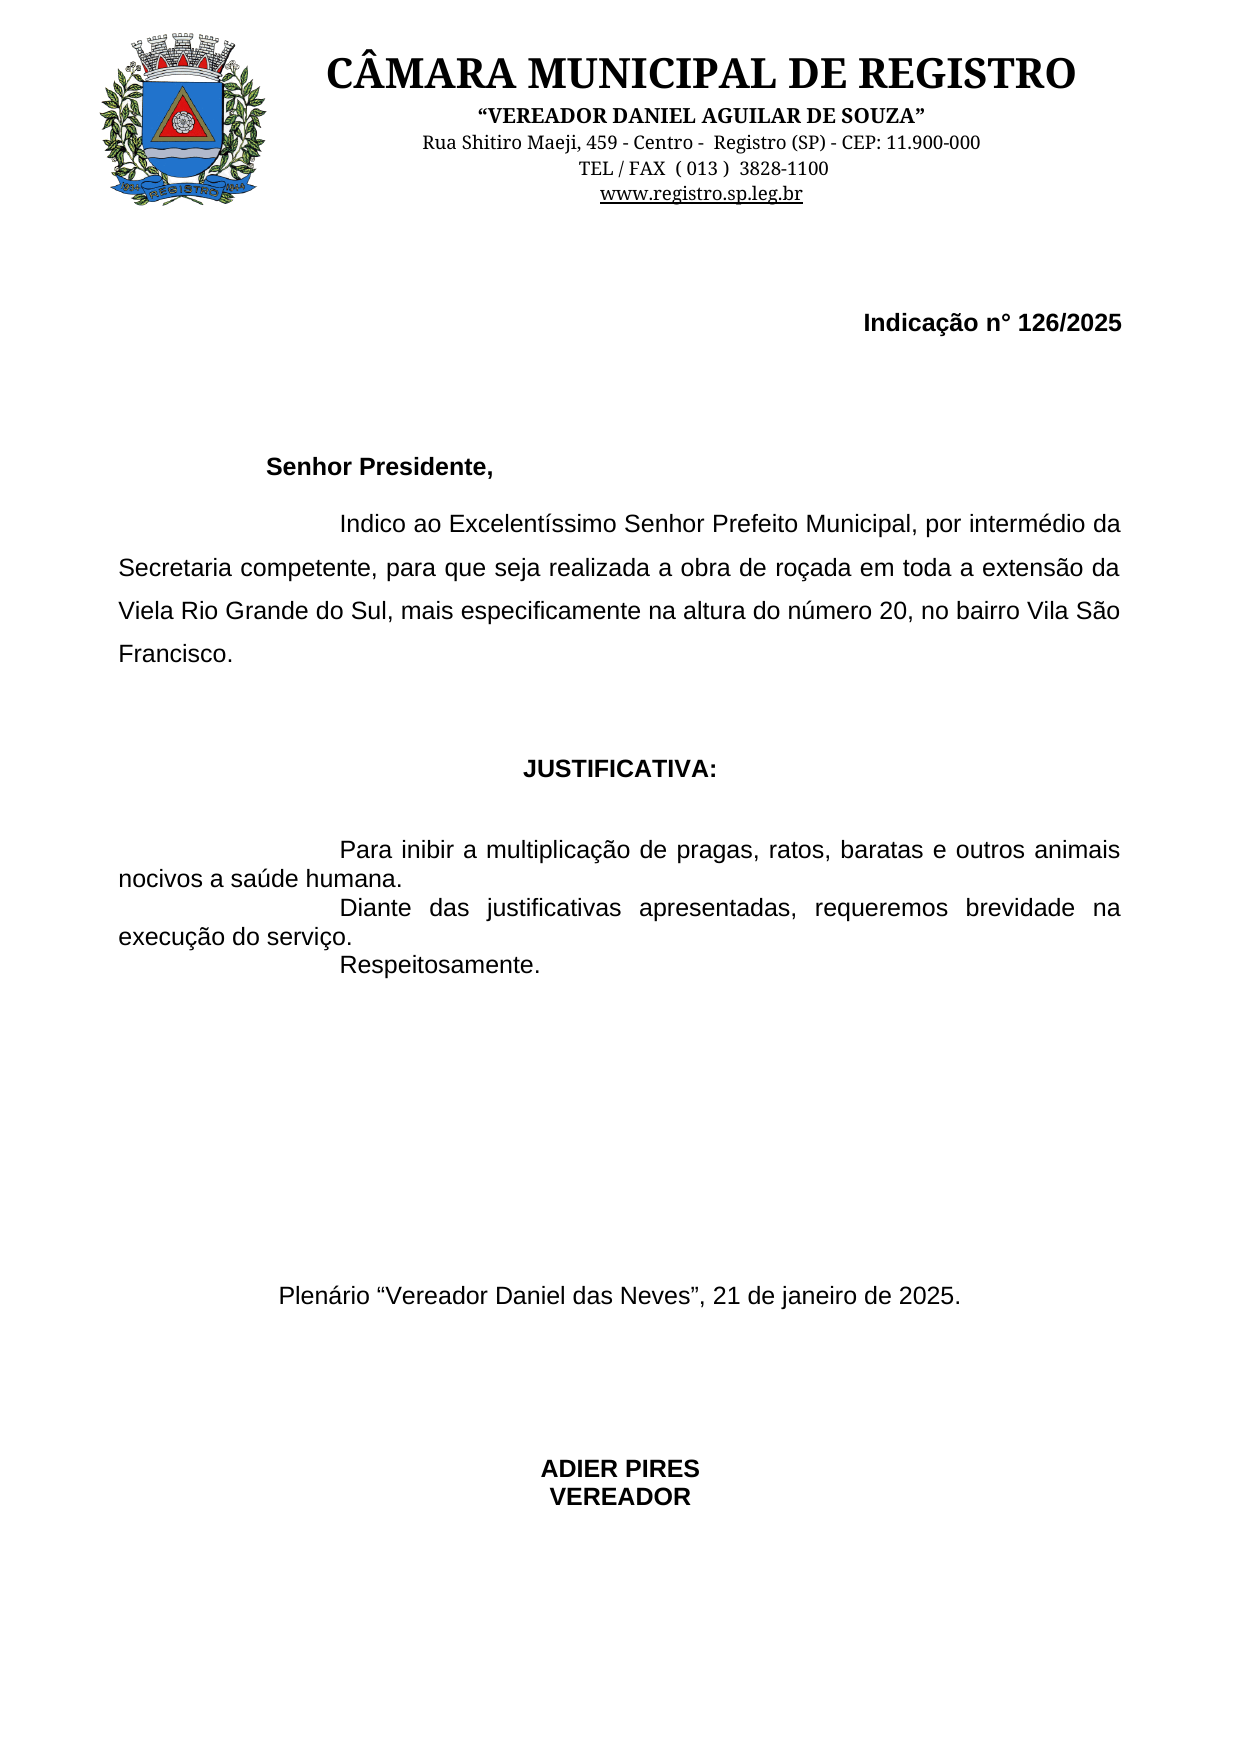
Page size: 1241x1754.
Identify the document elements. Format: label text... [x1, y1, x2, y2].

text Indicação n° 126/2025 [118, 308, 1122, 337]
text Respeitosamente. [118, 950, 1122, 979]
picture [95, 27, 271, 211]
text ADIER PIRES [118, 1453, 1122, 1482]
text JUSTIFICATIVA: [118, 754, 1122, 783]
text Para inibir a multiplicação de pragas, ratos, baratas e outros animais nocivos a saúde humana. [118, 835, 1122, 893]
text Plenário “Vereador Daniel das Neves”, 21 de janeiro de 2025. [118, 1281, 1122, 1310]
text Senhor Presidente, [118, 452, 1122, 481]
text Diante das justificativas apresentadas, requeremos brevidade na execução do serviço. [118, 893, 1122, 950]
text Indico ao Excelentíssimo Senhor Prefeito Municipal, por intermédio da Secretaria competente, para que seja realizada a obra de roçada em toda a extensão da Viela Rio Grande do Sul, mais especificamente na altura do número 20, no bairro Vila São Francisco. [118, 509, 1122, 668]
text VEREADOR [118, 1482, 1122, 1511]
